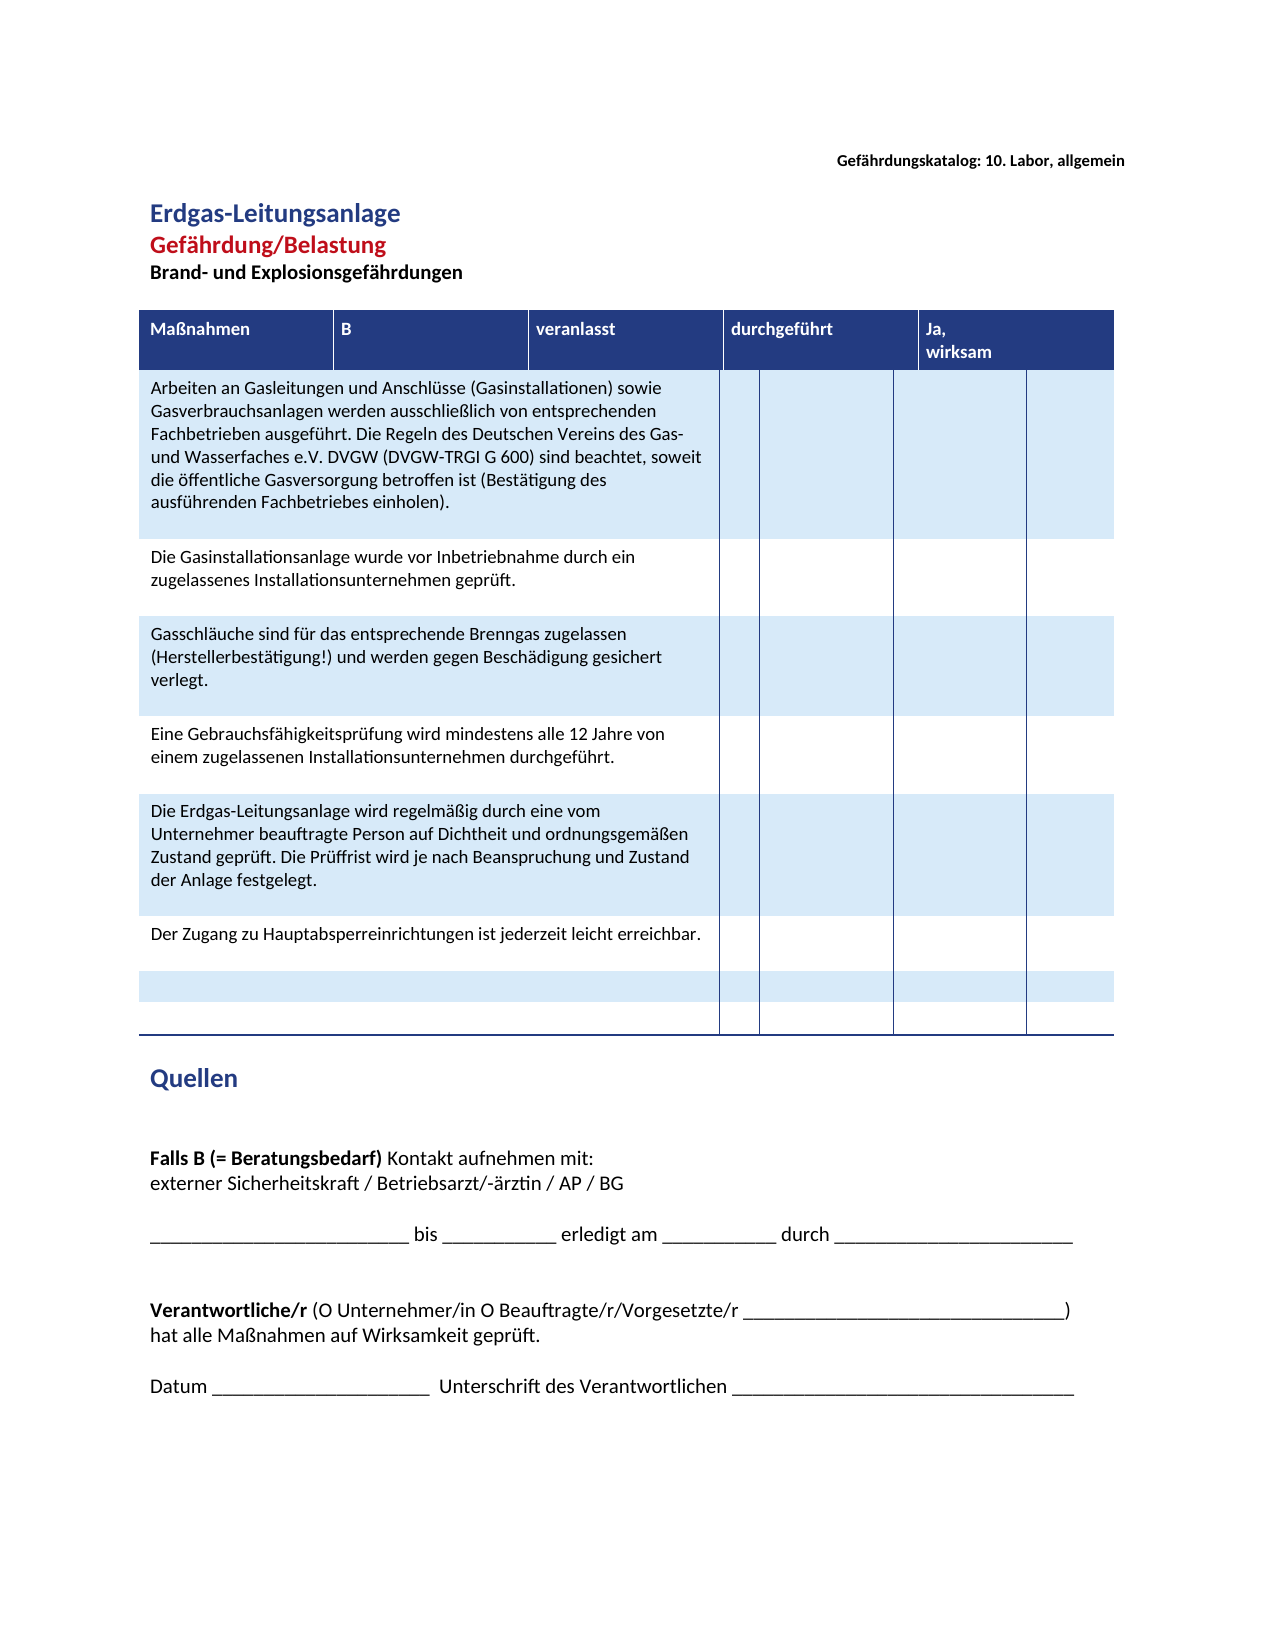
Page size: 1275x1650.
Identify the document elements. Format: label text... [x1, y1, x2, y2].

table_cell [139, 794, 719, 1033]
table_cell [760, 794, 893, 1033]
subtitle Quellen [150, 1061, 1125, 1094]
subtitle Gefährdung/Belastung [150, 229, 1125, 259]
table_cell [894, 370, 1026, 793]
text externer Sicherheitskraft / Betriebsarzt/-ärztin / AP / BG [150, 1170, 1125, 1196]
text Falls B (= Beratungsbedarf) Kontakt aufnehmen mit: [150, 1145, 1125, 1170]
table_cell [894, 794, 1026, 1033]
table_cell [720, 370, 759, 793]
subtitle Erdgas-Leitungsanlage [150, 196, 1125, 229]
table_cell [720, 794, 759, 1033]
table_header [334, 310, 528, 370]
subtitle Gefährdungskatalog: 10. Labor, allgemein [150, 150, 1125, 170]
text Datum _____________________ Unterschrift des Verantwortlichen _________________________________ [150, 1373, 1125, 1399]
text hat alle Maßnahmen auf Wirksamkeit geprüft. [150, 1323, 1125, 1348]
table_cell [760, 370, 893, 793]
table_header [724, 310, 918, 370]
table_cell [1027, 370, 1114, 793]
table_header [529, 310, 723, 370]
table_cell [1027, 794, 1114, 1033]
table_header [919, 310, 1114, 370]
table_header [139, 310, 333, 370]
text _________________________ bis ___________ erledigt am ___________ durch _______________________ [150, 1221, 1125, 1246]
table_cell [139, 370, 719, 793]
text Brand- und Explosionsgefährdungen [150, 259, 1125, 285]
text Verantwortliche/r (O Unternehmer/in O Beauftragte/r/Vorgesetzte/r _______________________________) [150, 1297, 1125, 1323]
